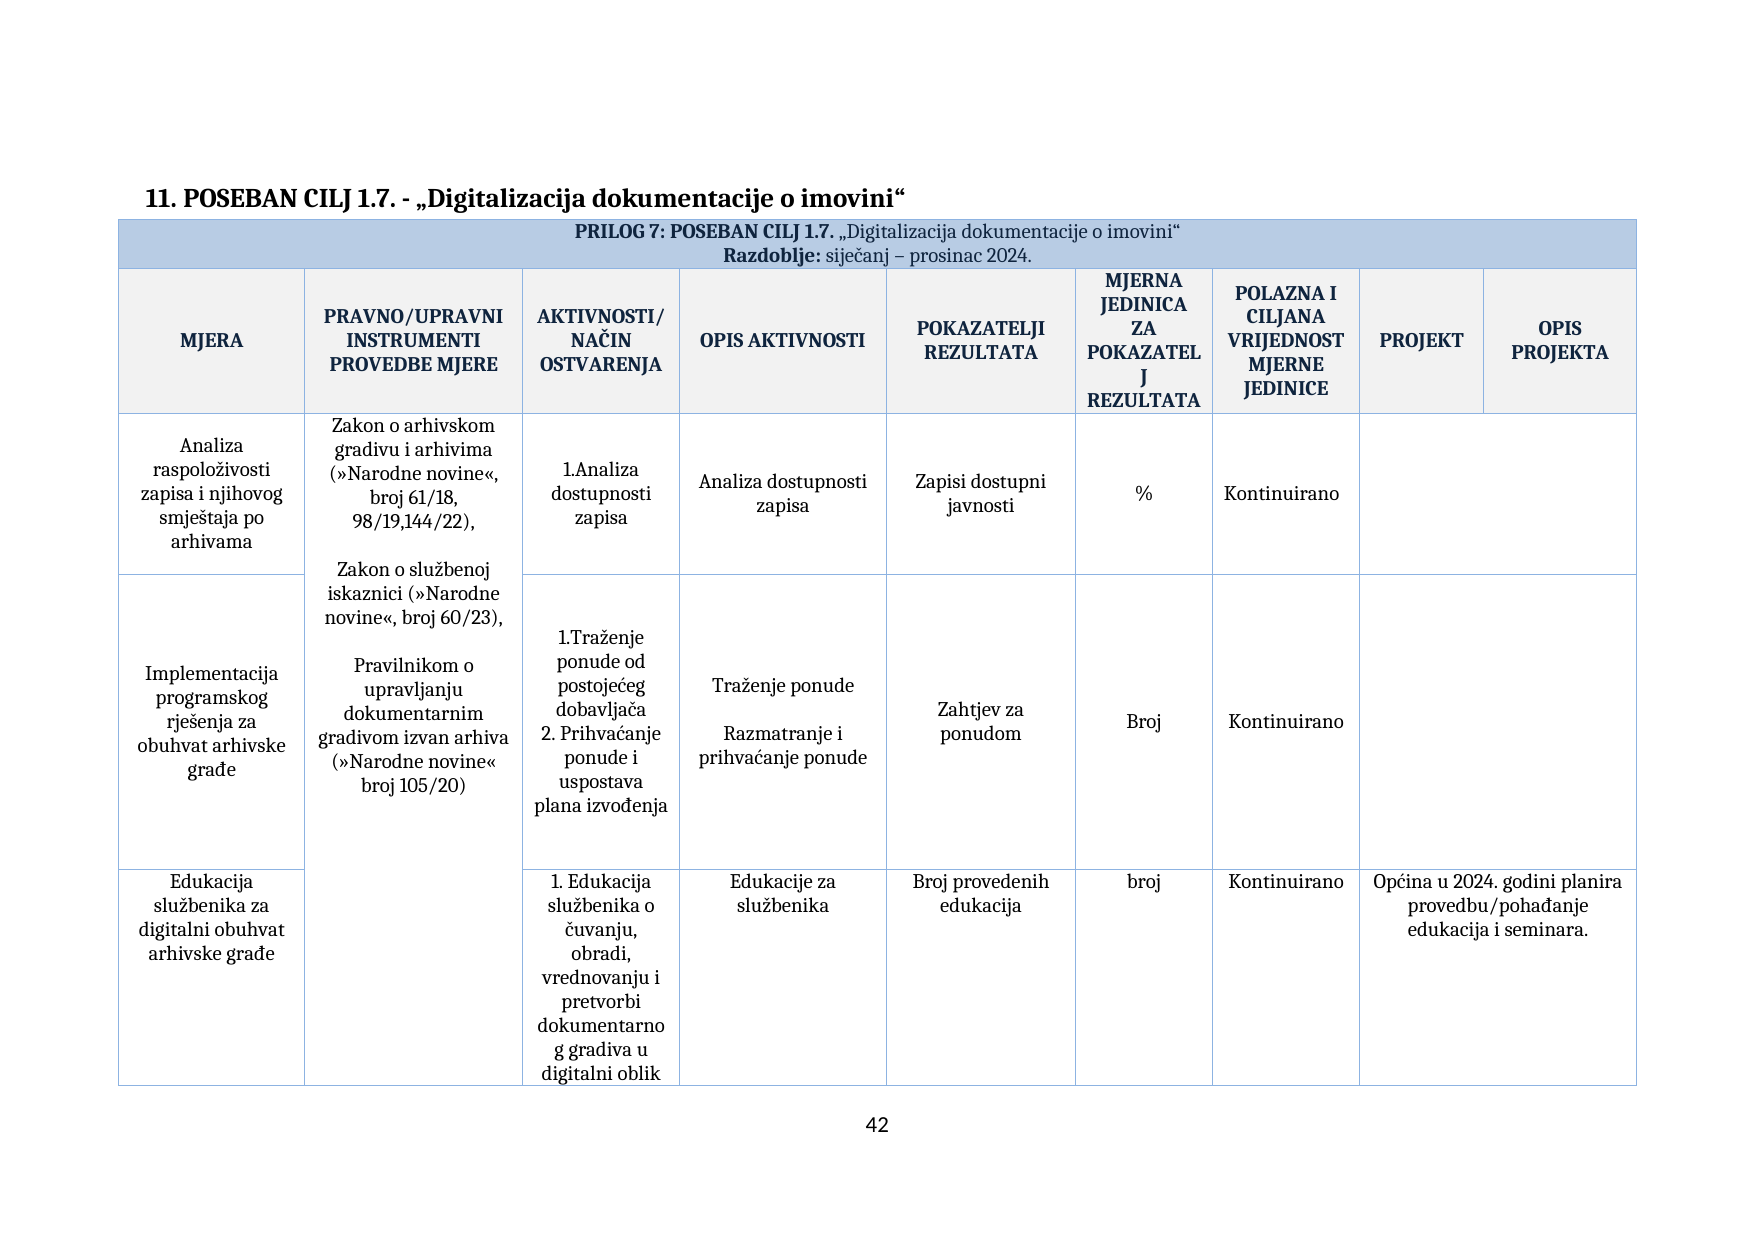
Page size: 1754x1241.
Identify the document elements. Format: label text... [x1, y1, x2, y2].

table_cell 1. Edukacija službenika o čuvanju, obradi, vrednovanju i pretvorbi dokumentarnog gradiva u digitalni oblik [523, 870, 679, 1085]
table_cell Kontinuirano [1213, 414, 1359, 574]
table_cell Općina u 2024. godini planira provedbu/pohađanje edukacija i seminara. [1360, 870, 1636, 1085]
table_cell MJERA [119, 269, 304, 413]
table_cell broj [1076, 870, 1212, 1085]
table_cell Broj [1076, 575, 1212, 869]
table_cell OPIS AKTIVNOSTI [680, 269, 886, 413]
table_cell POKAZATELJI REZULTATA [887, 269, 1075, 413]
table_cell PRAVNO/UPRAVNI INSTRUMENTI PROVEDBE MJERE [305, 269, 522, 413]
table_cell POLAZNA I CILJANA VRIJEDNOST MJERNE JEDINICE [1213, 269, 1359, 413]
table_cell Traženje ponude Razmatranje i prihvaćanje ponude [680, 575, 886, 869]
table_cell OPIS PROJEKTA [1484, 269, 1636, 413]
table_cell % [1076, 414, 1212, 574]
table_cell [1360, 414, 1636, 574]
table_cell Analiza dostupnosti zapisa [680, 414, 886, 574]
subtitle POSEBAN CILJ 1.7. - „Digitalizacija dokumentacije o imovini“ [146, 183, 1636, 214]
table_cell Zakon o arhivskom gradivu i arhivima (»Narodne novine«, broj 61/18, 98/19,144/22), Zakon o službenoj iskaznici (»Narodne novine«, broj 60/23), Pravilnikom o upravljanju dokumentarnim gradivom izvan arhiva (»Narodne novine« broj 105/20) [305, 414, 522, 1085]
table_cell Analiza raspoloživosti zapisa i njihovog smještaja po arhivama [119, 414, 304, 574]
table_cell Zahtjev za ponudom [887, 575, 1075, 869]
table_cell AKTIVNOSTI/ NAČIN OSTVARENJA [523, 269, 679, 413]
table_cell Kontinuirano [1213, 575, 1359, 869]
table_cell Zapisi dostupni javnosti [887, 414, 1075, 574]
table_cell Kontinuirano [1213, 870, 1359, 1085]
table_cell PROJEKT [1360, 269, 1483, 413]
table_cell Edukacije za službenika [680, 870, 886, 1085]
table_cell Edukacija službenika za digitalni obuhvat arhivske građe [119, 870, 304, 1085]
table_header PRILOG 7: POSEBAN CILJ 1.7. „Digitalizacija dokumentacije o imovini“ Razdoblje: siječanj – prosinac 2024. [119, 220, 1636, 268]
table_cell Broj provedenih edukacija [887, 870, 1075, 1085]
table_cell MJERNA JEDINICA ZA POKAZATELJ REZULTATA [1076, 269, 1212, 413]
table_cell [1360, 575, 1636, 869]
table_cell 1.Traženje ponude od postojećeg dobavljača 2. Prihvaćanje ponude i uspostava plana izvođenja [523, 575, 679, 869]
table_cell Implementacija programskog rješenja za obuhvat arhivske građe [119, 575, 304, 869]
table_cell 1.Analiza dostupnosti zapisa [523, 414, 679, 574]
